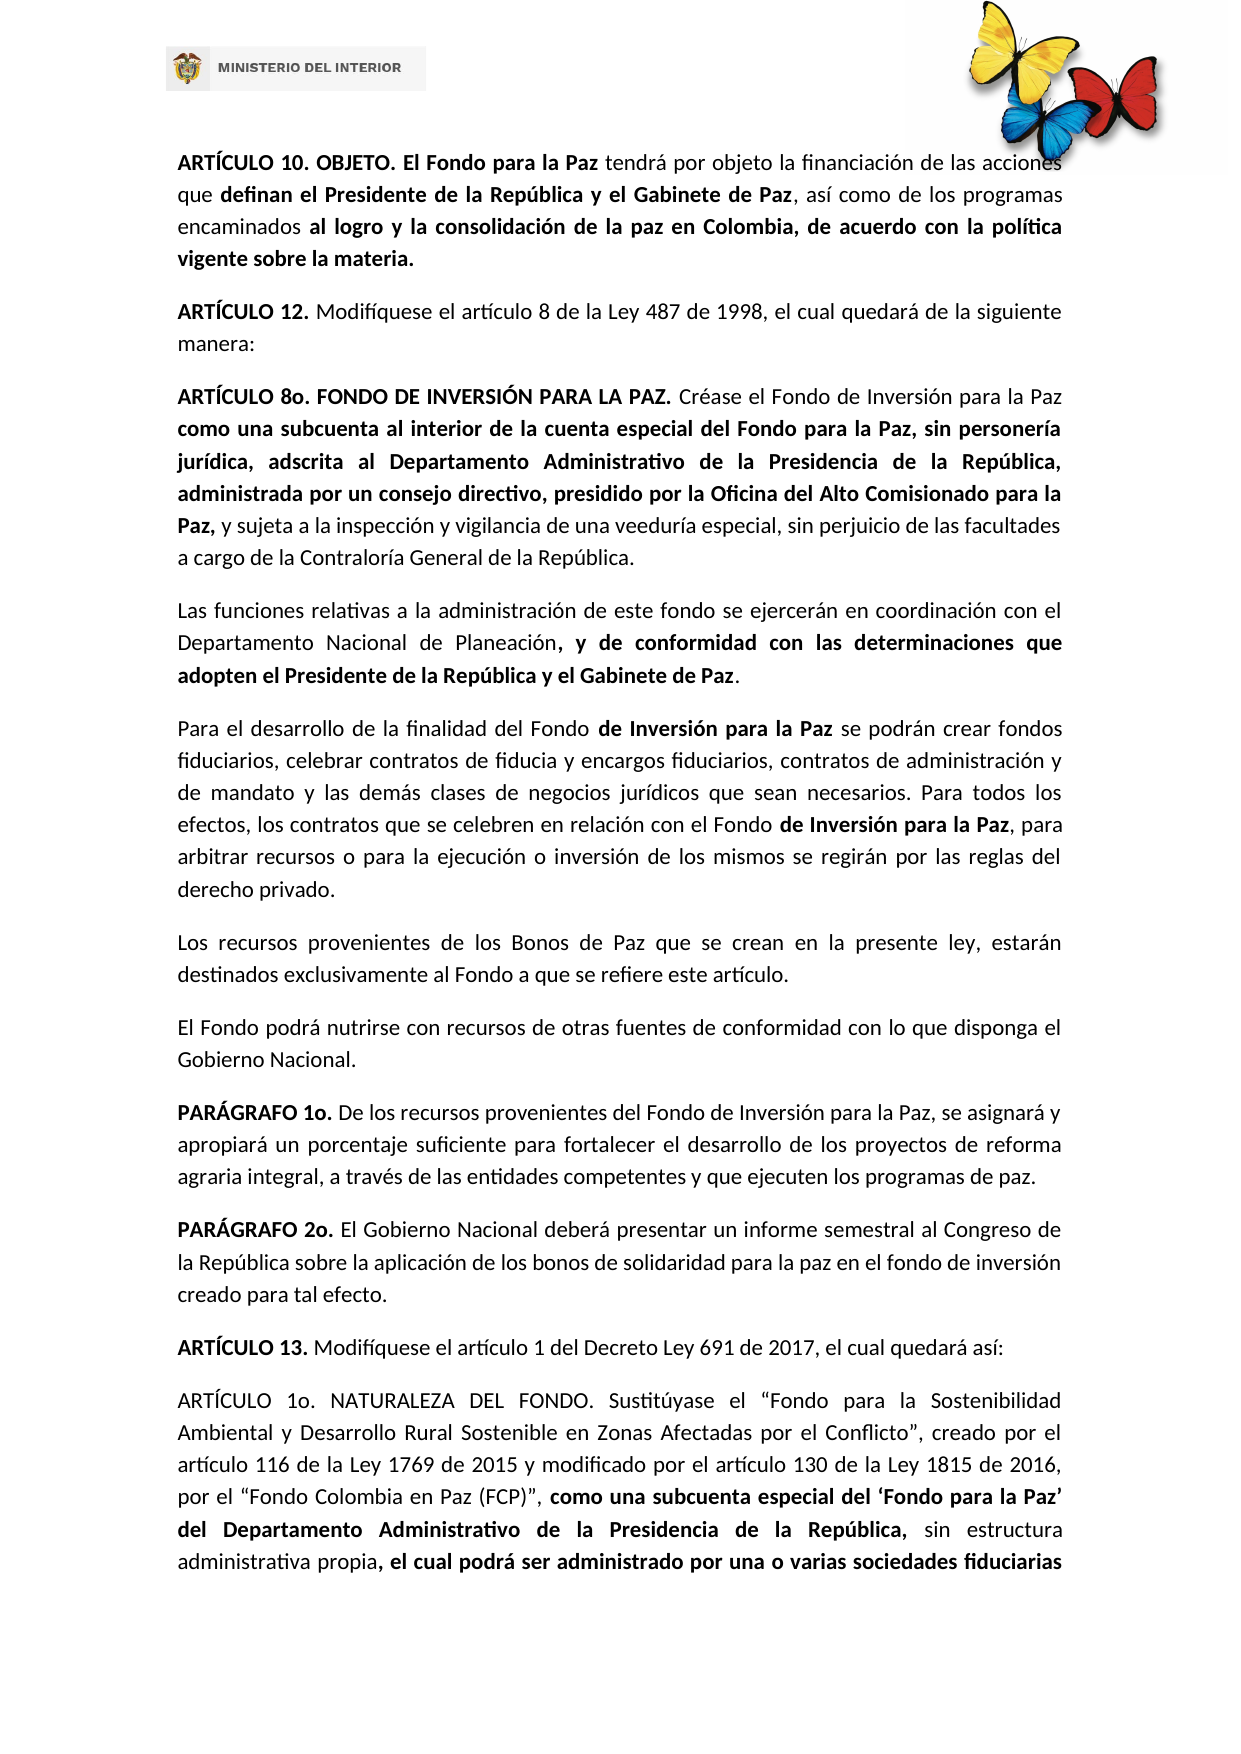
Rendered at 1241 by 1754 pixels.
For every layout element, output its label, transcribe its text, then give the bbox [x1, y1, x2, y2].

picture [1053, 127, 1062, 139]
text ARTÍCULO 10. OBJETO. El Fondo para la Paz tendrá por objeto la financiación de las acciones que definan el Presidente de la República y el Gabinete de Paz, así como de los programas encaminados al logro y la consolidación de la paz en Colombia, de acuerdo con la política vigente sobre la materia. [177, 148, 1063, 272]
picture [165, 46, 427, 91]
text PARÁGRAFO 1o. De los recursos provenientes del Fondo de Inversión para la Paz, se asignará y apropiará un porcentaje suficiente para fortalecer el desarrollo de los proyectos de reforma agraria integral, a través de las entidades competentes y que ejecuten los programas de paz. [177, 1098, 1063, 1191]
text ARTÍCULO 8o. FONDO DE INVERSIÓN PARA LA PAZ. Créase el Fondo de Inversión para la Paz como una subcuenta al interior de la cuenta especial del Fondo para la Paz, sin personería jurídica, adscrita al Departamento Administrativo de la Presidencia de la República, administrada por un consejo directivo, presidido por la Oficina del Alto Comisionado para la Paz, y sujeta a la inspección y vigilancia de una veeduría especial, sin perjuicio de las facultades a cargo de la Contraloría General de la República. [177, 382, 1063, 571]
text PARÁGRAFO 2o. El Gobierno Nacional deberá presentar un informe semestral al Congreso de la República sobre la aplicación de los bonos de solidaridad para la paz en el fondo de inversión creado para tal efecto. [177, 1216, 1063, 1308]
text Para el desarrollo de la finalidad del Fondo de Inversión para la Paz se podrán crear fondos fiduciarios, celebrar contratos de fiducia y encargos fiduciarios, contratos de administración y de mandato y las demás clases de negocios jurídicos que sean necesarios. Para todos los efectos, los contratos que se celebren en relación con el Fondo de Inversión para la Paz, para arbitrar recursos o para la ejecución o inversión de los mismos se regirán por las reglas del derecho privado. [177, 714, 1063, 903]
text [177, 1386, 1063, 1575]
picture [904, 0, 1228, 175]
text ARTÍCULO 13. Modifíquese el artículo 1 del Decreto Ley 691 de 2017, el cual quedará así: [177, 1333, 1063, 1361]
text ARTÍCULO 12. Modifíquese el artículo 8 de la Ley 487 de 1998, el cual quedará de la siguiente manera: [177, 297, 1063, 357]
text El Fondo podrá nutrirse con recursos de otras fuentes de conformidad con lo que disponga el Gobierno Nacional. [177, 1013, 1063, 1073]
text Las funciones relativas a la administración de este fondo se ejercerán en coordinación con el Departamento Nacional de Planeación, y de conformidad con las determinaciones que adopten el Presidente de la República y el Gabinete de Paz. [177, 596, 1063, 689]
picture [1046, 128, 1051, 137]
text Los recursos provenientes de los Bonos de Paz que se crean en la presente ley, estarán destinados exclusivamente al Fondo a que se refiere este artículo. [177, 928, 1063, 988]
